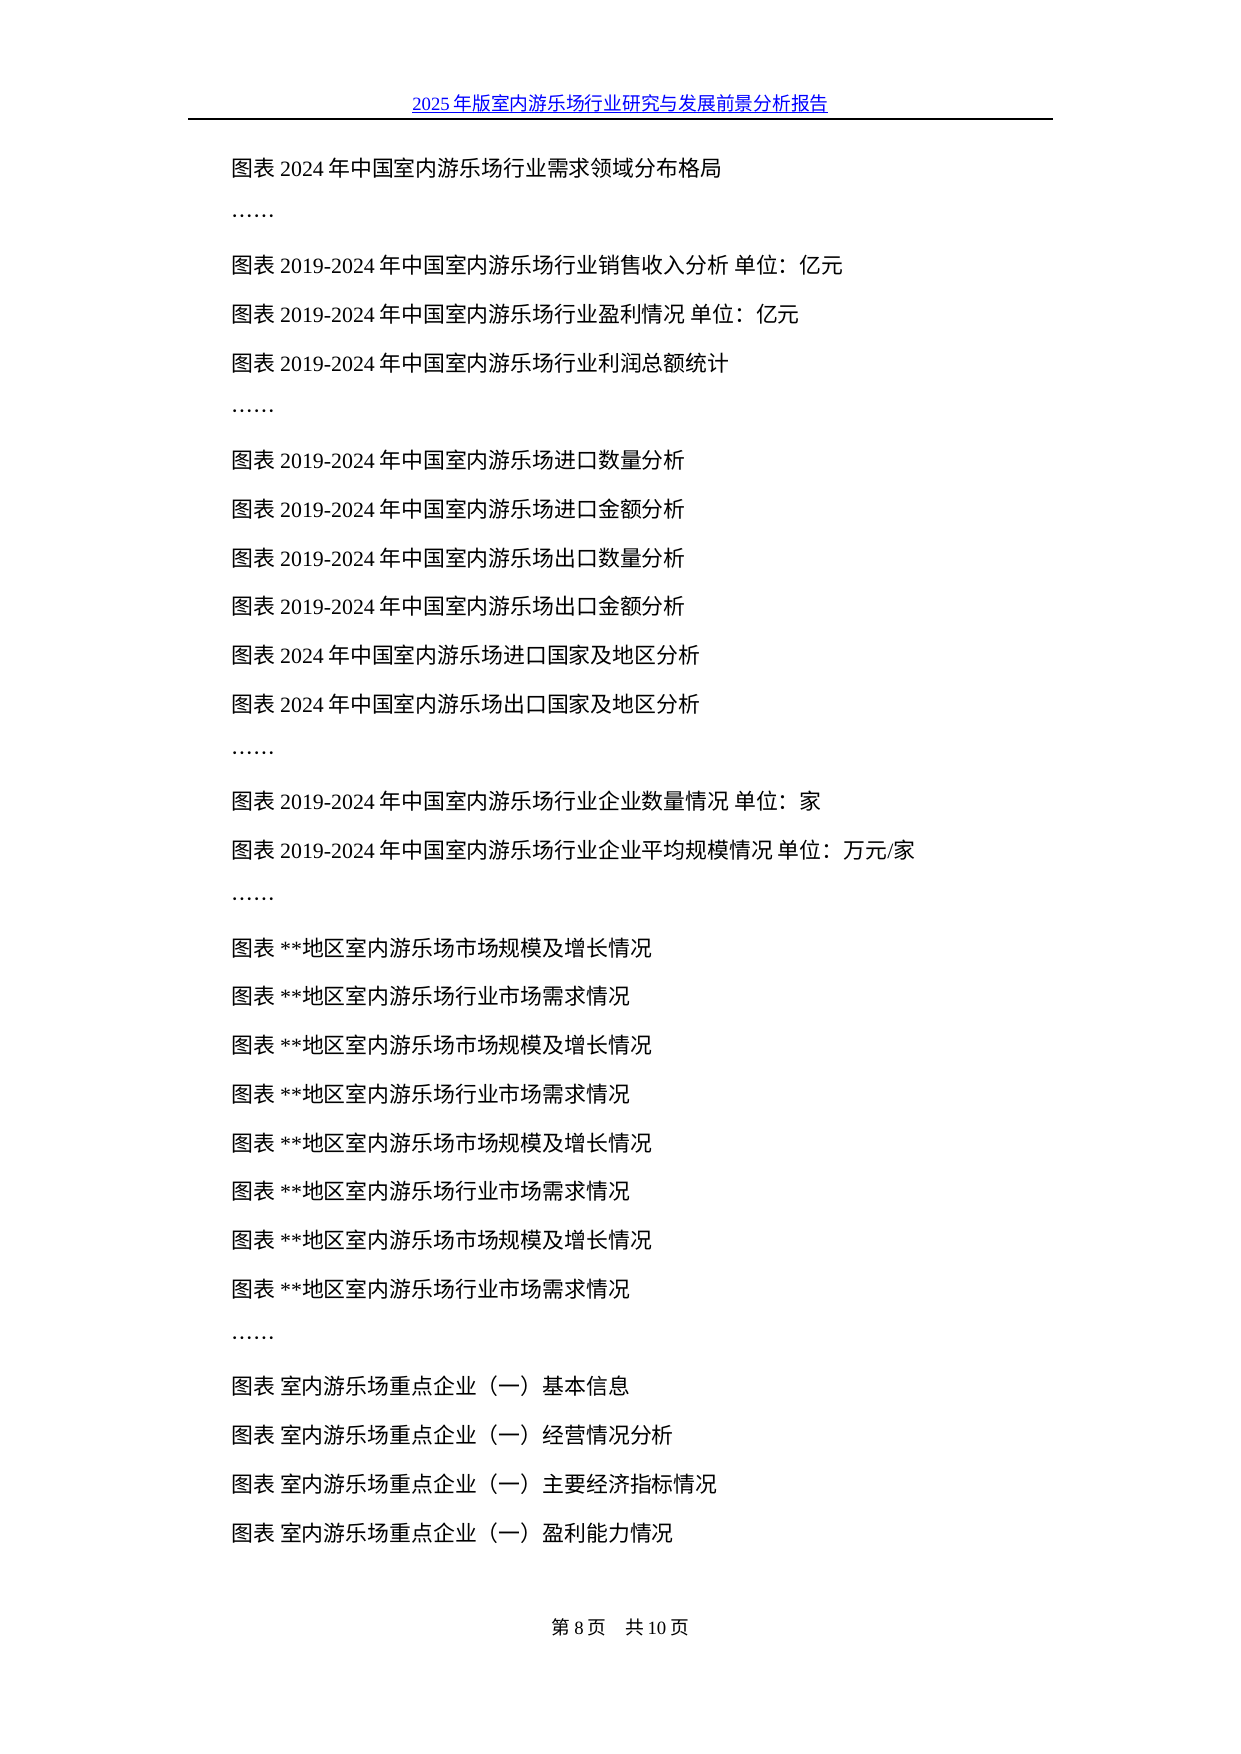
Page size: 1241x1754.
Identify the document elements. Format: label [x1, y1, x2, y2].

text [187, 150, 1053, 1548]
